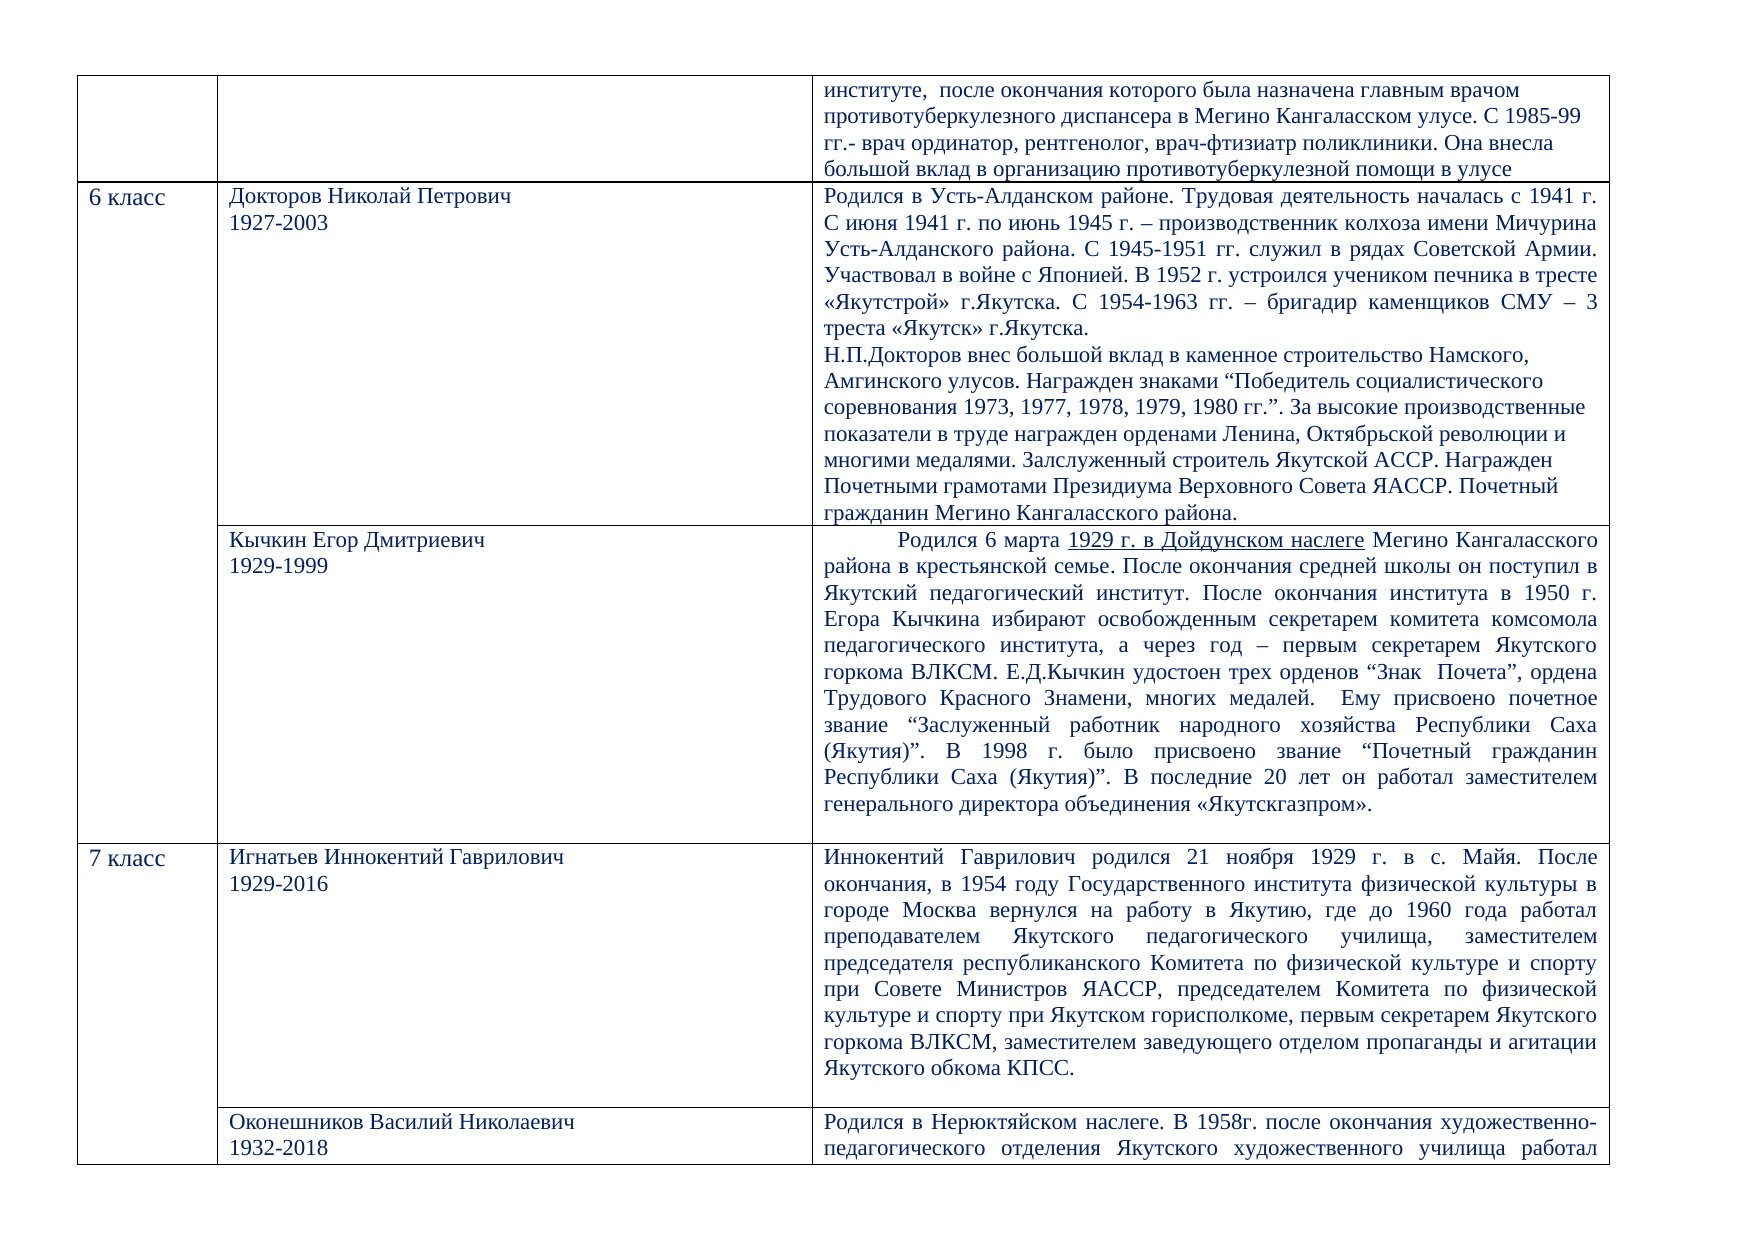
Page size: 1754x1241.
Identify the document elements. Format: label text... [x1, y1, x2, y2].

table_cell Игнатьев Иннокентий Гаврилович 1929-2016 [218, 844, 812, 1107]
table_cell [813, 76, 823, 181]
table_cell 7 класс [78, 844, 217, 1164]
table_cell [813, 1108, 1609, 1164]
table_cell Родился в Усть-Алданском районе. Трудовая деятельность началась с 1941 г. С июня 1941 г. по июнь 1945 г. – производственник колхоза имени Мичурина Усть-Алданского района. С 1945-1951 гг. служил в рядах Советской Армии. Участвовал в войне с Японией. В 1952 г. устроился учеником печника в тресте «Якутстрой» г.Якутска. С 1954-1963 гг. – бригадир каменщиков СМУ – 3 треста «Якутск» г.Якутска. Н.П.Докторов внес большой вклад в каменное строительство Намского, Амгинского улусов. Награжден знаками “Победитель социалистического соревнования 1973, 1977, 1978, 1979, 1980 гг.”. За высокие производственные показатели в труде награжден орденами Ленина, Октябрьской революции и многими медалями. Залслуженный строитель Якутской АССР. Награжден Почетными грамотами Президиума Верховного Совета ЯАССР. Почетный гражданин Мегино Кангаласского района. [813, 183, 1609, 525]
table_cell 6 класс [78, 183, 217, 842]
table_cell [218, 1108, 812, 1164]
table_cell Докторов Николай Петрович 1927-2003 [218, 183, 812, 525]
table_cell Родился 6 марта 1929 г. в Дойдунском наслеге Мегино Кангаласского района в крестьянской семье. После окончания средней школы он поступил в Якутский педагогический институт. После окончания института в 1950 г. Егора Кычкина избирают освобожденным секретарем комитета комсомола педагогического института, а через год – первым секретарем Якутского горкома ВЛКСМ. Е.Д.Кычкин удостоен трех орденов “Знак Почета”, ордена Трудового Красного Знамени, многих медалей. Ему присвоено почетное звание “Заслуженный работник народного хозяйства Республики Саха (Якутия)”. В 1998 г. было присвоено звание “Почетный гражданин Республики Саха (Якутия)”. В последние 20 лет он работал заместителем генерального директора объединения «Якутскгазпром». [813, 526, 1609, 842]
table_cell Иннокентий Гаврилович родился 21 ноября 1929 г. в с. Майя. После окончания, в 1954 году Государственного института физической культуры в городе Москва вернулся на работу в Якутию, где до 1960 года работал преподавателем Якутского педагогического училища, заместителем председателя республиканского Комитета по физической культуре и спорту при Совете Министров ЯАССР, председателем Комитета по физической культуре и спорту при Якутском горисполкоме, первым секретарем Якутского горкома ВЛКСМ, заместителем заведующего отделом пропаганды и агитации Якутского обкома КПСС. [813, 844, 1609, 1107]
table_cell Кычкин Егор Дмитриевич 1929-1999 [218, 526, 812, 842]
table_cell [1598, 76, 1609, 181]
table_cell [218, 76, 812, 181]
